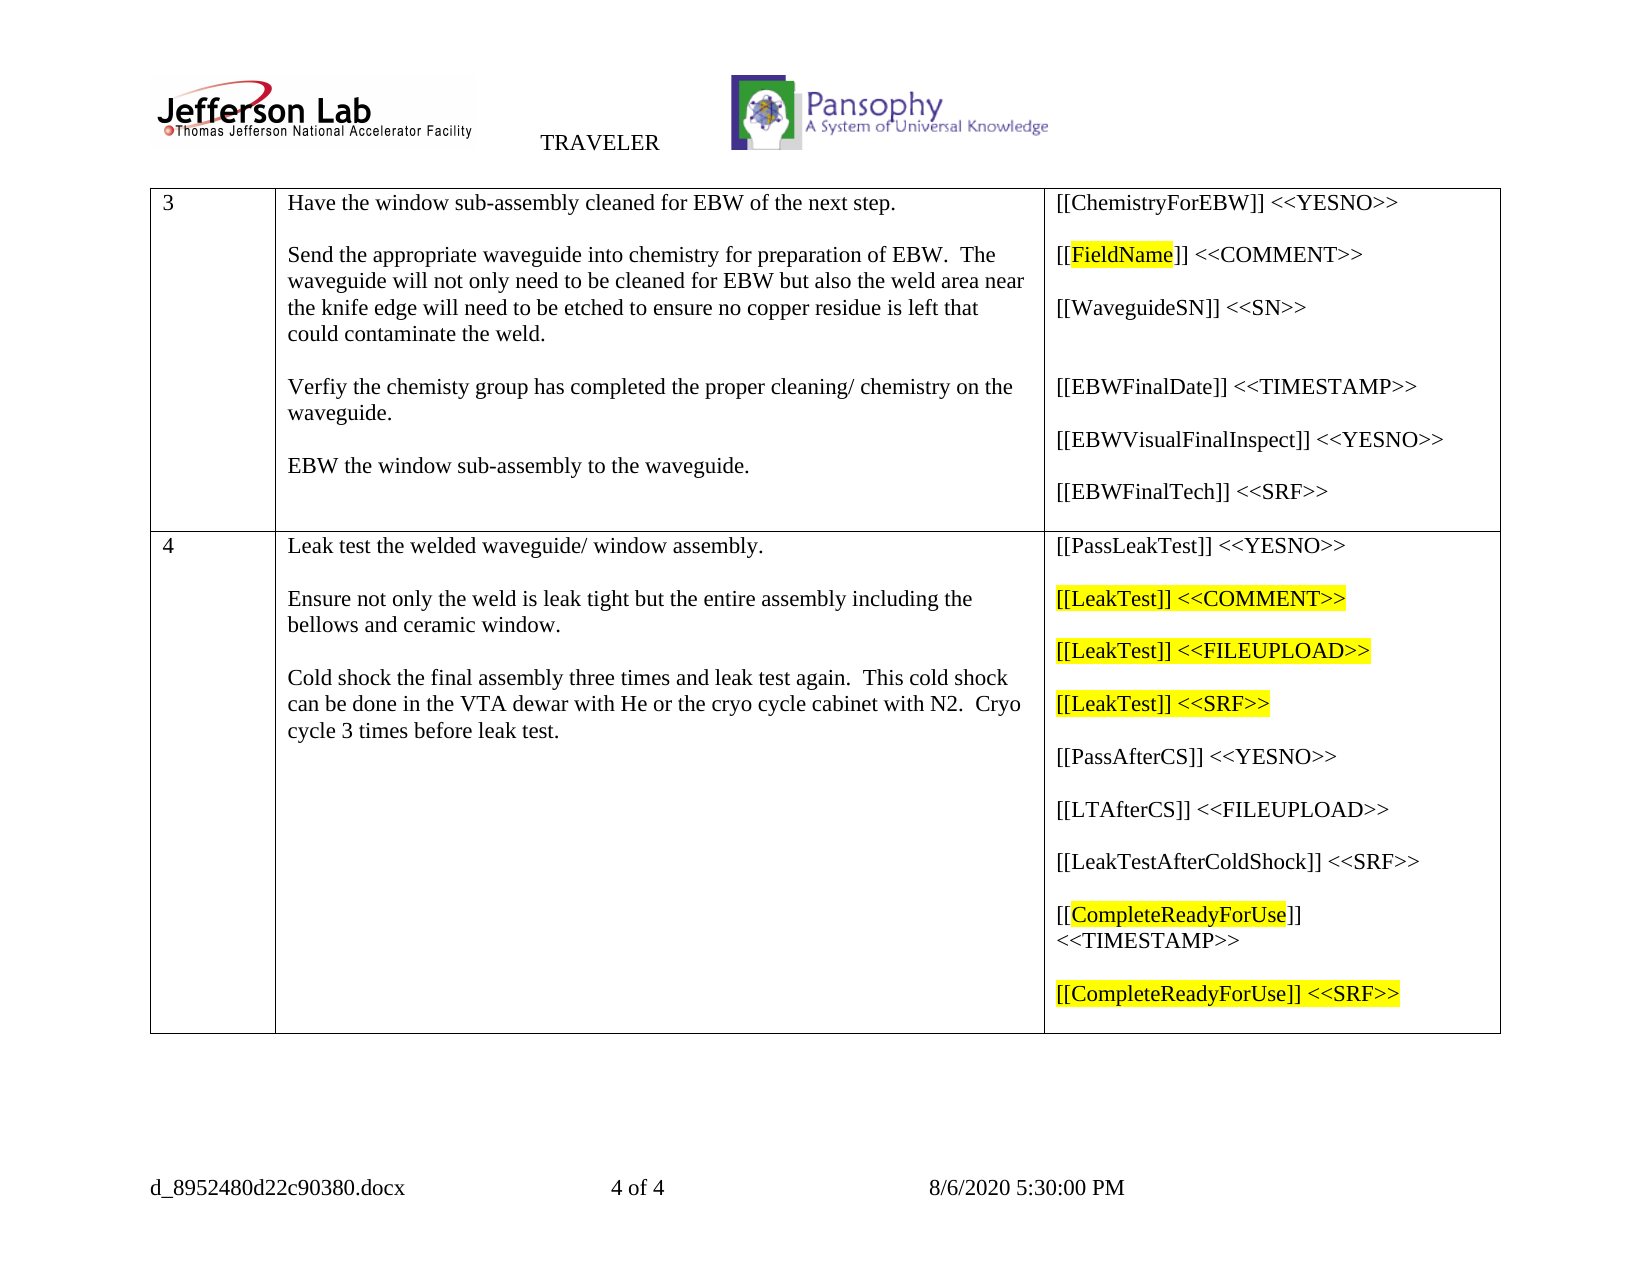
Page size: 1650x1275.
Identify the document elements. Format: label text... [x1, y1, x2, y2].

table_cell 4 [151, 532, 275, 1033]
table_header Have the window sub-assembly cleaned for EBW of the next step. Send the appropriate waveguide into chemistry for preparation of EBW. The waveguide will not only need to be cleaned for EBW but also the weld area near the knife edge will need to be etched to ensure no copper residue is left that could contaminate the weld. Verfiy the chemisty group has completed the proper cleaning/ chemistry on the waveguide. EBW the window sub-assembly to the waveguide. [276, 189, 1044, 531]
picture [150, 75, 477, 150]
table_cell Leak test the welded waveguide/ window assembly. Ensure not only the weld is leak tight but the entire assembly including the bellows and ceramic window. Cold shock the final assembly three times and leak test again. This cold shock can be done in the VTA dewar with He or the cryo cycle cabinet with N2. Cryo cycle 3 times before leak test. [276, 532, 1044, 1033]
table_cell [[PassLeakTest]] <<YESNO>> [[LeakTest]] <<COMMENT>> [[LeakTest]] <<FILEUPLOAD>> [[LeakTest]] <<SRF>> [[PassAfterCS]] <<YESNO>> [[LTAfterCS]] <<FILEUPLOAD>> [[LeakTestAfterColdShock]] <<SRF>> [[CompleteReadyForUse]] <<TIMESTAMP>> [[CompleteReadyForUse]] <<SRF>> [1045, 532, 1500, 1033]
table_header 3 [151, 189, 275, 531]
table_header [[ChemistryForEBW]] <<YESNO>> [[FieldName]] <<COMMENT>> [[WaveguideSN]] <<SN>> [[EBWFinalDate]] <<TIMESTAMP>> [[EBWVisualFinalInspect]] <<YESNO>> [[EBWFinalTech]] <<SRF>> [1045, 189, 1500, 531]
picture [731, 75, 1050, 150]
